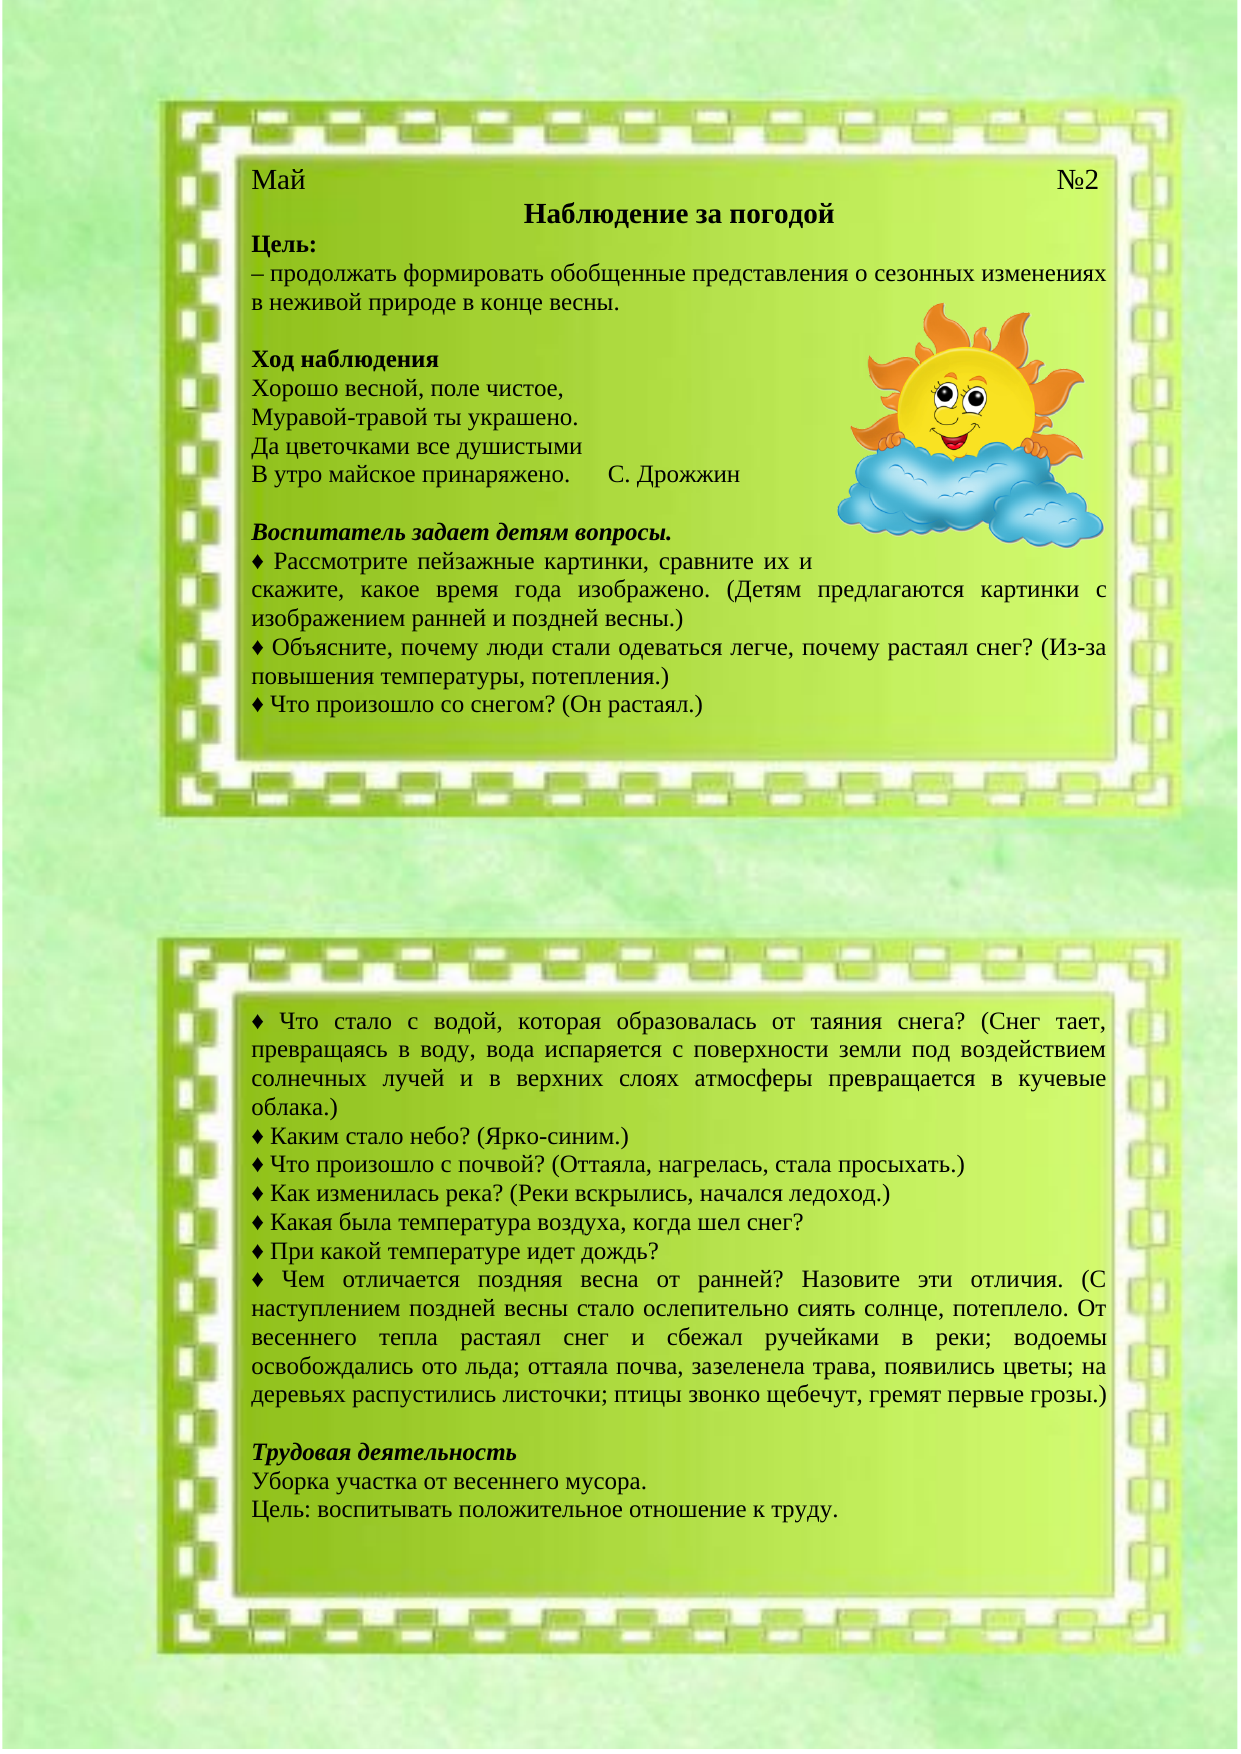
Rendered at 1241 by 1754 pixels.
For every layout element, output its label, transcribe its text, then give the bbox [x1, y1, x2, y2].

text ♦ Что произошло со снегом? (Он растаял.) [251, 689, 1107, 718]
picture [2, 0, 1238, 1749]
text ♦ Объясните, почему люди стали одеваться легче, почему растаял снег? (Из-за повышения температуры, потепления.) [251, 632, 1107, 689]
text В утро майское принаряжено. С. Дрожжин [251, 459, 831, 488]
text Ход наблюдения [251, 344, 831, 373]
text ♦ Что произошло с почвой? (Оттаяла, нагрелась, стала просыхать.) [251, 1149, 1107, 1178]
text Наблюдение за погодой [251, 196, 1107, 229]
text ♦ Что стало с водой, которая образовалась от таяния снега? (Снег тает, превращаясь в воду, вода испаряется с поверхности земли под воздействием солнечных лучей и в верхних слоях атмосферы превращается в кучевые облака.) [251, 1006, 1107, 1121]
text ♦ Какая была температура воздуха, когда шел снег? [251, 1207, 1107, 1236]
text Цель: [251, 229, 1107, 258]
text Трудовая деятельность [251, 1437, 1107, 1466]
text Май №2 [251, 162, 1107, 196]
text Муравой-травой ты украшено. [251, 402, 831, 431]
text Цель: воспитывать положительное отношение к труду. [251, 1494, 1107, 1523]
text Воспитатель задает детям вопросы. [251, 517, 831, 546]
text Уборка участка от весеннего мусора. [251, 1466, 1107, 1494]
text ♦ Рассмотрите пейзажные картинки, сравните их и скажите, какое время года изображено. (Детям предлагаются картинки с изображением ранней и поздней весны.) [251, 546, 1107, 632]
text Хорошо весной, поле чистое, [251, 373, 831, 402]
text ♦ Чем отличается поздняя весна от ранней? Назовите эти отличия. (С наступлением поздней весны стало ослепительно сиять солнце, потеплело. От весеннего тепла растаял снег и сбежал ручейками в реки; водоемы освобождались ото льда; оттаяла почва, зазеленела трава, появились цветы; на деревьях распустились листочки; птицы звонко щебечут, гремят первые грозы.) [251, 1264, 1107, 1408]
text ♦ Как изменилась река? (Реки вскрылись, начался ледоход.) [251, 1178, 1107, 1207]
text ♦ Каким стало небо? (Ярко-синим.) [251, 1121, 1107, 1149]
text Да цветочками все душистыми [251, 431, 831, 459]
text – продолжать формировать обобщенные представления о сезонных изменениях в неживой природе в конце весны. [251, 258, 1107, 316]
text ♦ При какой температуре идет дождь? [251, 1236, 1107, 1264]
